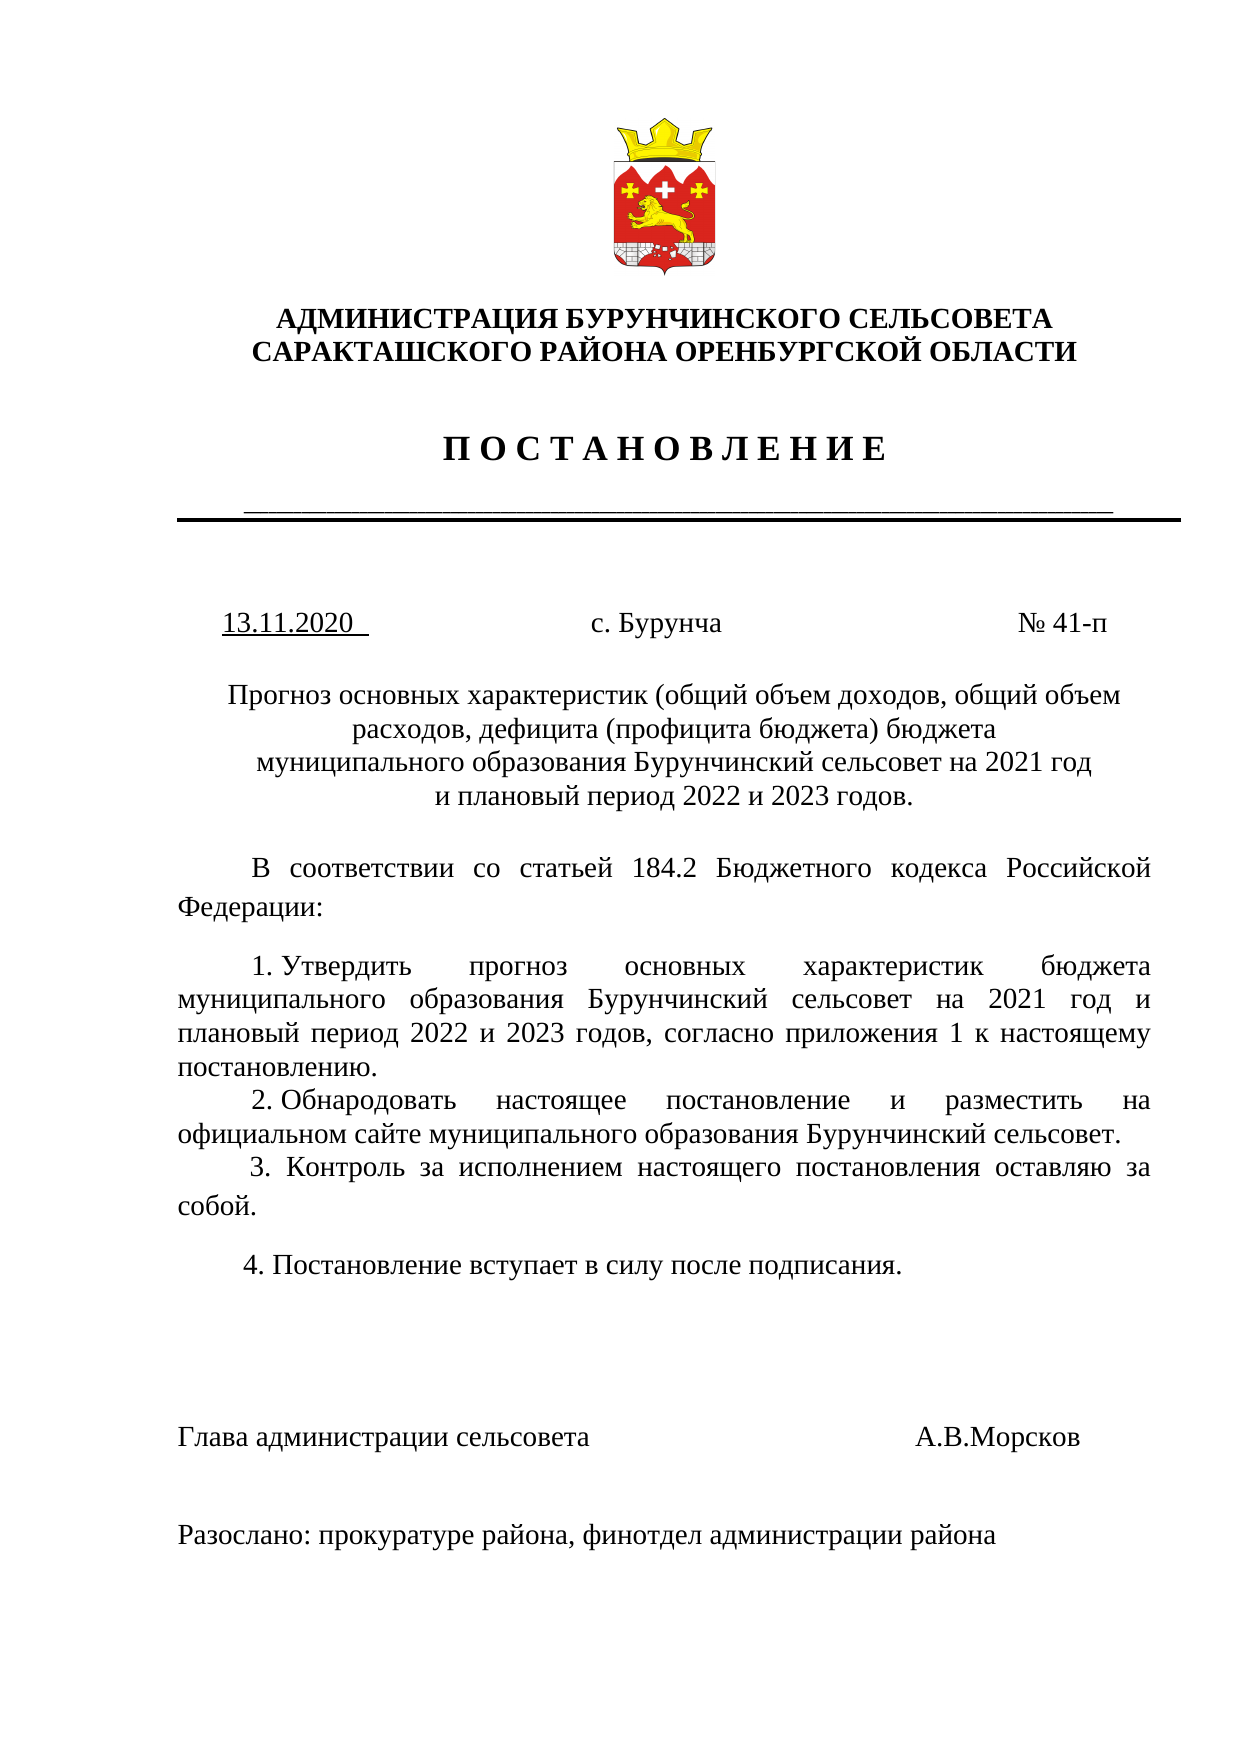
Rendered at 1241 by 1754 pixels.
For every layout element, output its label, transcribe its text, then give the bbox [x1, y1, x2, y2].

text муниципального образования Бурунчинский сельсовет на 2021 год [177, 744, 1171, 778]
text Глава администрации сельсовета А.В.Морсков [177, 1419, 1152, 1491]
list Утвердить прогноз основных характеристик бюджета муниципального образования Бурунчинский сельсовет на 2021 год и плановый период 2022 и 2023 годов, согласно приложения 1 к настоящему постановлению. [177, 948, 1152, 1082]
list Обнародовать настоящее постановление и разместить на официальном сайте муниципального образования Бурунчинский сельсовет. [177, 1082, 1152, 1149]
subtitle АДМИНИСТРАЦИЯ БУРУНЧИНСКОГО СЕЛЬСОВЕТА САРАКТАШСКОГО РАЙОНА ОРЕНБУРГСКОЙ ОБЛАСТИ [177, 301, 1152, 368]
text 13.11.2020 с. Бурунча № 41-п [177, 605, 1152, 639]
text 3. Контроль за исполнением настоящего постановления оставляю за собой. [177, 1149, 1152, 1221]
text Прогноз основных характеристик (общий объем доходов, общий объем расходов, дефицита (профицита бюджета) бюджета [177, 677, 1171, 744]
text _________________________________________________________________________________________________________ [177, 495, 1181, 518]
text Разослано: прокуратуре района, финотдел администрации района [177, 1517, 1152, 1551]
text В соответствии со статьей 184.2 Бюджетного кодекса Российской Федерации: [177, 850, 1152, 922]
text П О С Т А Н О В Л Е Н И Е [177, 427, 1152, 468]
text 4. Постановление вступает в силу после подписания. [177, 1247, 1152, 1281]
text и плановый период 2022 и 2023 годов. [177, 778, 1171, 812]
picture [613, 118, 716, 276]
